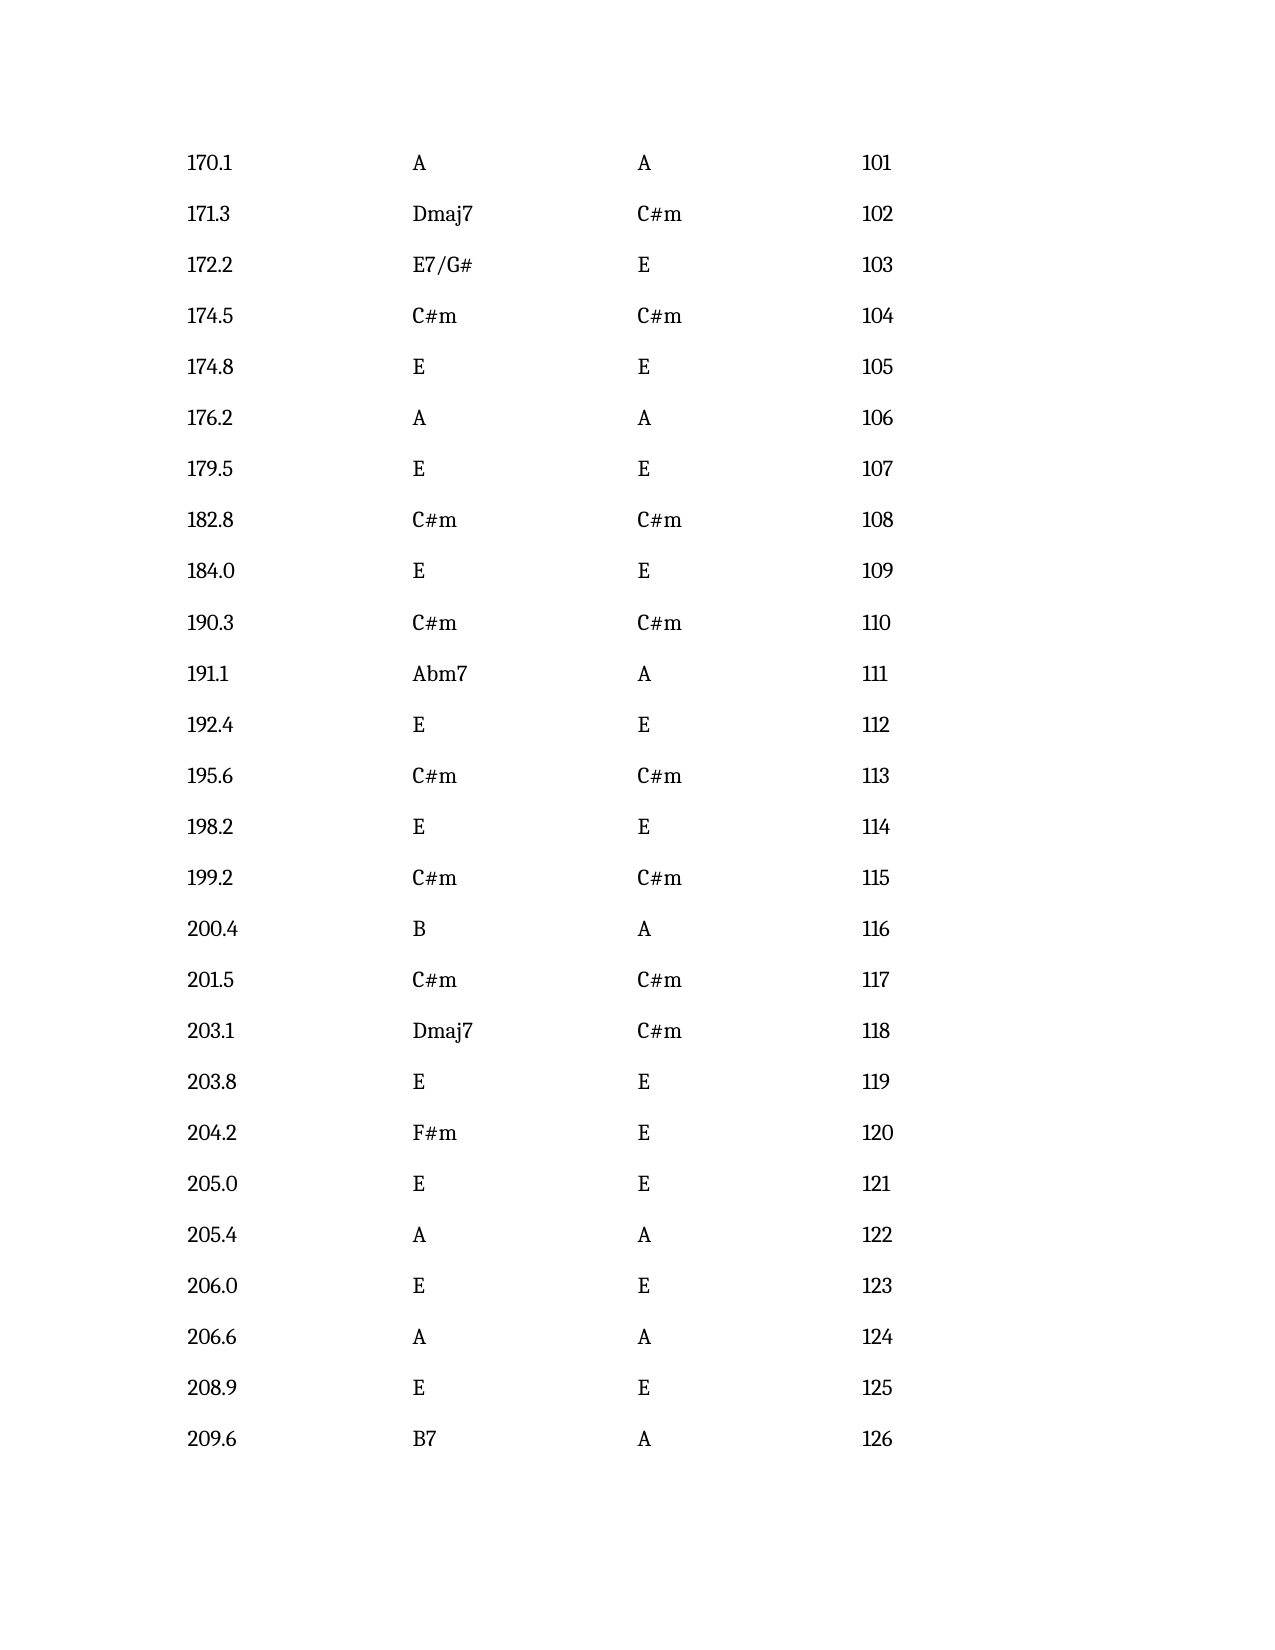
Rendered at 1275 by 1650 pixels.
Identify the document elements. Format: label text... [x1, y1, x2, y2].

table_cell 205.4 [176, 1222, 401, 1273]
table_cell 121 [851, 1171, 1076, 1222]
table_cell 116 [851, 916, 1076, 967]
table_cell A [626, 405, 851, 456]
table_cell 184.0 [176, 558, 401, 609]
table_cell 111 [851, 660, 1076, 711]
table_cell 171.3 [176, 201, 401, 252]
table_cell 102 [851, 201, 1076, 252]
table_cell C#m [626, 201, 851, 252]
table_cell 206.0 [176, 1273, 401, 1324]
table_cell 104 [851, 303, 1076, 354]
table_cell Dmaj7 [401, 1018, 626, 1069]
table_cell 174.8 [176, 354, 401, 405]
table_cell 170.1 [176, 150, 401, 201]
table_cell E [401, 1171, 626, 1222]
table_cell C#m [626, 865, 851, 916]
table_cell 203.1 [176, 1018, 401, 1069]
table_cell 190.3 [176, 609, 401, 660]
table_cell A [626, 1222, 851, 1273]
table_cell 200.4 [176, 916, 401, 967]
table_cell E [401, 1273, 626, 1324]
table_cell C#m [401, 967, 626, 1018]
table_cell 209.6 [176, 1426, 401, 1477]
table_cell E [626, 1375, 851, 1426]
table_cell 176.2 [176, 405, 401, 456]
table_cell 172.2 [176, 252, 401, 303]
table_cell E7/G# [401, 252, 626, 303]
table_cell C#m [626, 967, 851, 1018]
table_cell C#m [626, 609, 851, 660]
table_cell 101 [851, 150, 1076, 201]
table_cell E [626, 558, 851, 609]
table_cell 203.8 [176, 1069, 401, 1120]
table_cell 205.0 [176, 1171, 401, 1222]
table_cell A [626, 660, 851, 711]
table_cell 118 [851, 1018, 1076, 1069]
table_cell 105 [851, 354, 1076, 405]
table_cell C#m [401, 507, 626, 558]
table_cell A [401, 150, 626, 201]
table_cell 192.4 [176, 711, 401, 762]
table_cell A [626, 1426, 851, 1477]
table_cell 208.9 [176, 1375, 401, 1426]
table_cell C#m [401, 609, 626, 660]
table_cell A [626, 1324, 851, 1375]
table_cell 112 [851, 711, 1076, 762]
table_cell E [626, 1171, 851, 1222]
table_cell E [401, 814, 626, 864]
table_cell E [626, 711, 851, 762]
table_cell Dmaj7 [401, 201, 626, 252]
table_cell 198.2 [176, 814, 401, 864]
table_cell 124 [851, 1324, 1076, 1375]
table_cell E [626, 1273, 851, 1324]
table_cell E [626, 1069, 851, 1120]
table_cell E [626, 1120, 851, 1171]
table_cell C#m [626, 303, 851, 354]
table_cell Abm7 [401, 660, 626, 711]
table_cell E [401, 456, 626, 507]
table_cell C#m [626, 1018, 851, 1069]
table_cell 109 [851, 558, 1076, 609]
table_cell B [401, 916, 626, 967]
table_cell 119 [851, 1069, 1076, 1120]
table_cell 117 [851, 967, 1076, 1018]
table_cell C#m [626, 507, 851, 558]
table_cell E [626, 814, 851, 864]
table_cell 179.5 [176, 456, 401, 507]
table_cell 191.1 [176, 660, 401, 711]
table_cell E [626, 456, 851, 507]
table_cell C#m [401, 303, 626, 354]
table_cell 195.6 [176, 763, 401, 813]
table_cell 204.2 [176, 1120, 401, 1171]
table_cell 123 [851, 1273, 1076, 1324]
table_cell 174.5 [176, 303, 401, 354]
table_cell E [401, 1069, 626, 1120]
table_cell A [401, 1324, 626, 1375]
table_cell C#m [626, 763, 851, 813]
table_cell 122 [851, 1222, 1076, 1273]
table_cell 108 [851, 507, 1076, 558]
table_cell 125 [851, 1375, 1076, 1426]
table_cell E [401, 354, 626, 405]
table_cell B7 [401, 1426, 626, 1477]
table_cell 115 [851, 865, 1076, 916]
table_cell 110 [851, 609, 1076, 660]
table_cell 201.5 [176, 967, 401, 1018]
table_cell 199.2 [176, 865, 401, 916]
table_cell 120 [851, 1120, 1076, 1171]
table_cell E [401, 711, 626, 762]
table_cell F#m [401, 1120, 626, 1171]
table_cell 182.8 [176, 507, 401, 558]
table_cell A [401, 405, 626, 456]
table_cell 113 [851, 763, 1076, 813]
table_cell A [626, 150, 851, 201]
table_cell 107 [851, 456, 1076, 507]
table_cell E [401, 1375, 626, 1426]
table_cell 206.6 [176, 1324, 401, 1375]
table_cell A [401, 1222, 626, 1273]
table_cell 106 [851, 405, 1076, 456]
table_cell E [626, 354, 851, 405]
table_cell E [626, 252, 851, 303]
table_cell 126 [851, 1426, 1076, 1477]
table_cell C#m [401, 865, 626, 916]
table_cell A [626, 916, 851, 967]
table_cell E [401, 558, 626, 609]
table_cell 114 [851, 814, 1076, 864]
table_cell 103 [851, 252, 1076, 303]
table_cell C#m [401, 763, 626, 813]
